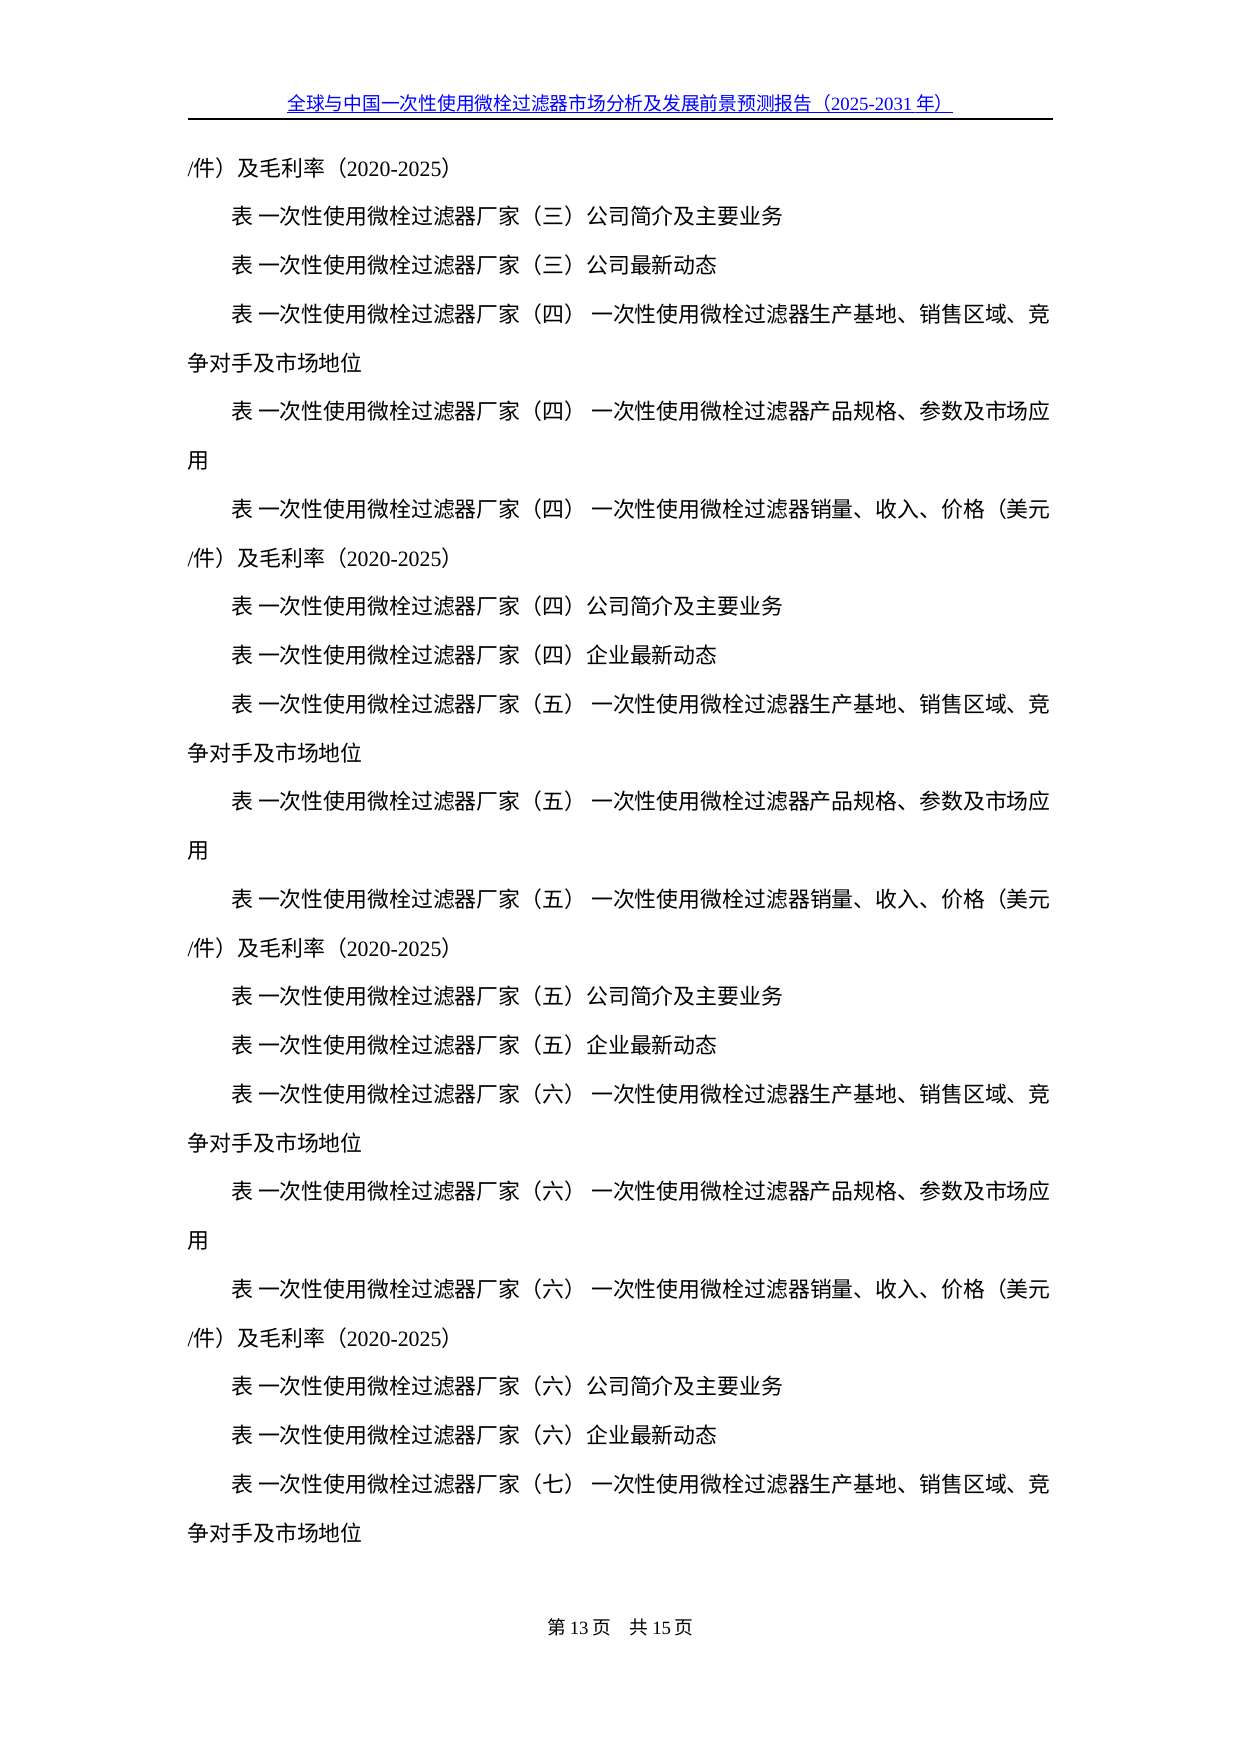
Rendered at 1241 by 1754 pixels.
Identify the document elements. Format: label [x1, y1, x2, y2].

text [187, 150, 1053, 1548]
